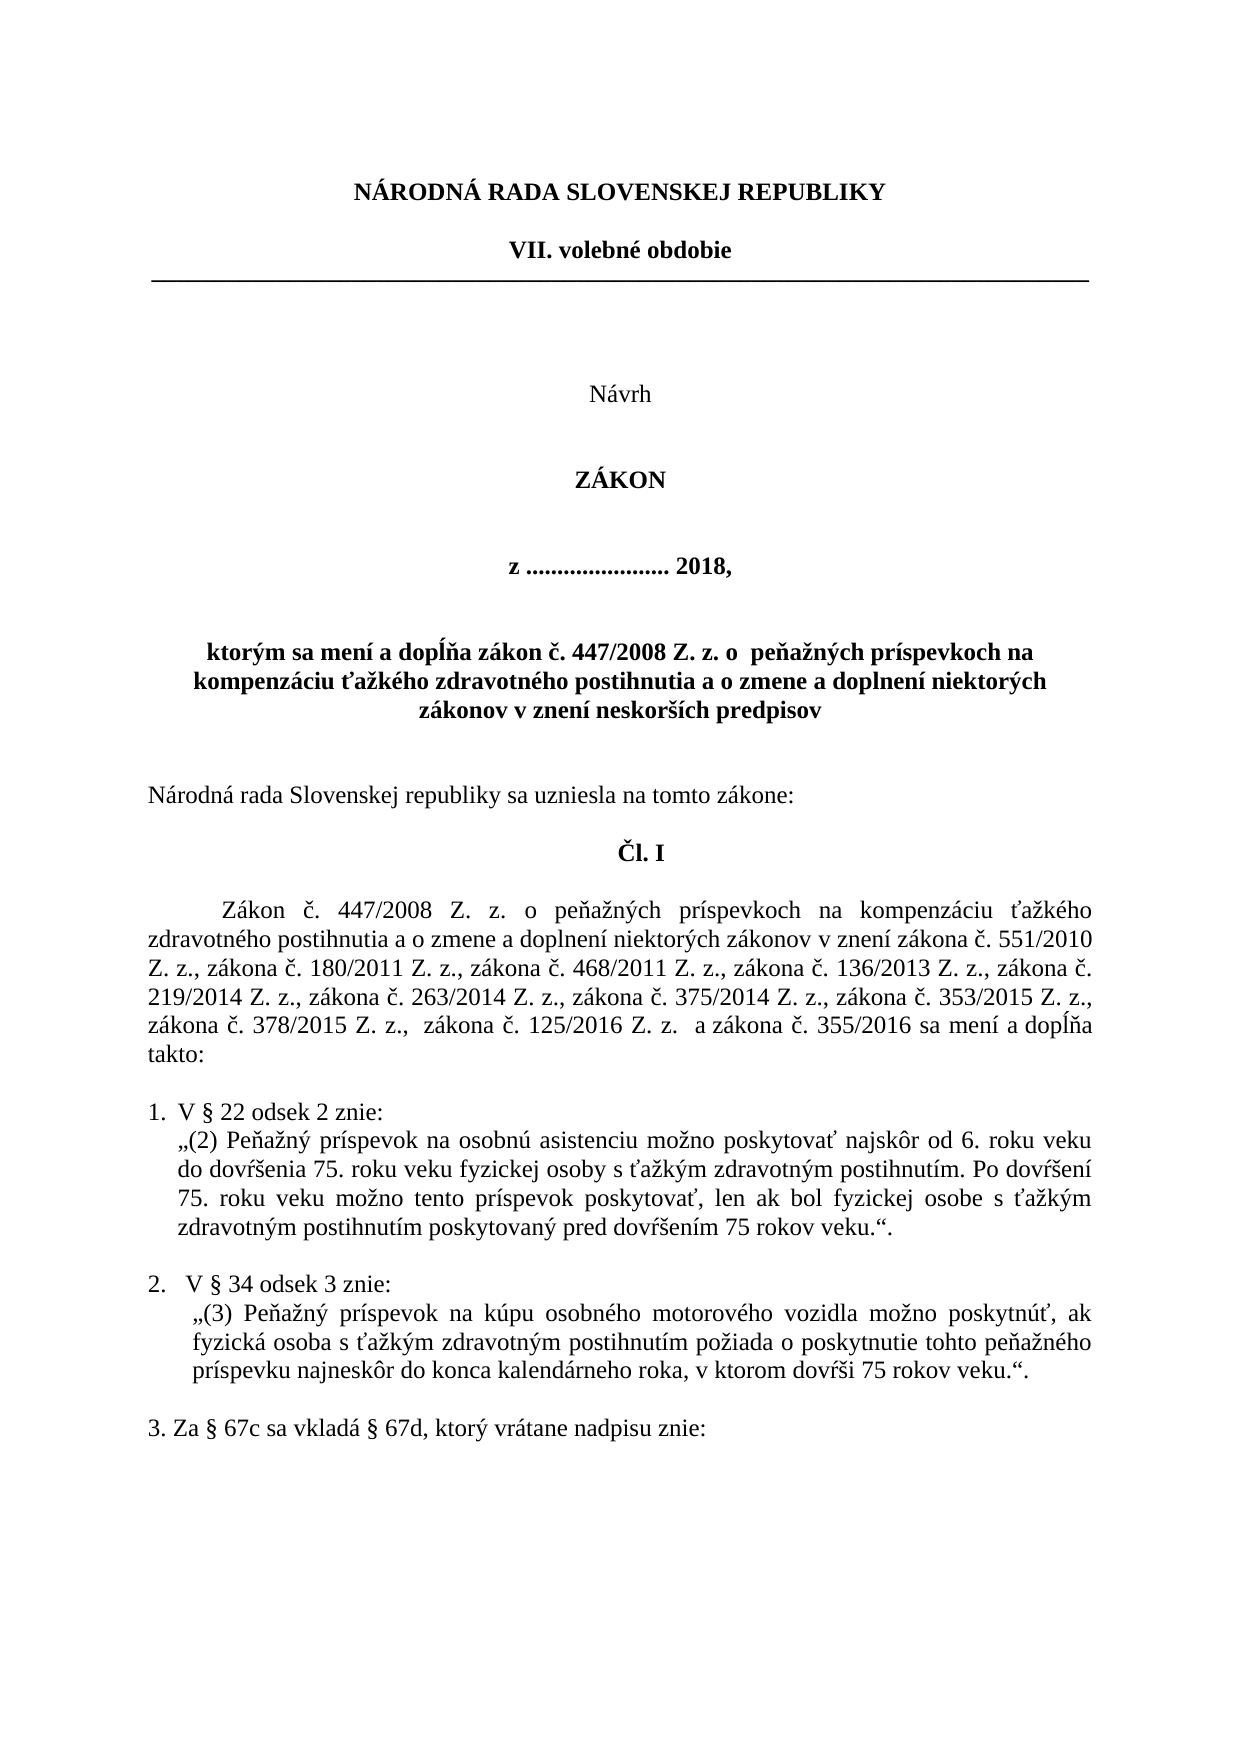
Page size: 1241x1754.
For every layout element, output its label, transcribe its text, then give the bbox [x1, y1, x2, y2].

text ––––––––––––––––––––––––––––––––––––––––––––––––––––––––––––––––––––––––––– [148, 264, 1093, 292]
text „(3) Peňažný príspevok na kúpu osobného motorového vozidla možno poskytnúť, ak fyzická osoba s ťažkým zdravotným postihnutím požiada o poskytnutie tohto peňažného príspevku najneskôr do konca kalendárneho roka, v ktorom dovŕši 75 rokov veku.“. [192, 1298, 1093, 1384]
text Návrh [148, 379, 1093, 407]
list V § 22 odsek 2 znie: [148, 1097, 1093, 1125]
text Národná rada Slovenskej republiky sa uzniesla na tomto zákone: [148, 780, 1093, 809]
text ZÁKON [148, 465, 1093, 494]
text Zákon č. 447/2008 Z. z. o peňažných príspevkoch na kompenzáciu ťažkého zdravotného postihnutia a o zmene a doplnení niektorých zákonov v znení zákona č. 551/2010 Z. z., zákona č. 180/2011 Z. z., zákona č. 468/2011 Z. z., zákona č. 136/2013 Z. z., zákona č. 219/2014 Z. z., zákona č. 263/2014 Z. z., zákona č. 375/2014 Z. z., zákona č. 353/2015 Z. z., zákona č. 378/2015 Z. z., zákona č. 125/2016 Z. z. a zákona č. 355/2016 sa mení a dopĺňa takto: [148, 895, 1093, 1068]
list V § 34 odsek 3 znie: [148, 1269, 1093, 1298]
text 3. Za § 67c sa vkladá § 67d, ktorý vrátane nadpisu znie: [148, 1413, 1093, 1442]
text VII. volebné obdobie [148, 235, 1093, 264]
text z ....................... 2018, [148, 551, 1093, 580]
list „(2) Peňažný príspevok na osobnú asistenciu možno poskytovať najskôr od 6. roku veku do dovŕšenia 75. roku veku fyzickej osoby s ťažkým zdravotným postihnutím. Po dovŕšení 75. roku veku možno tento príspevok poskytovať, len ak bol fyzickej osobe s ťažkým zdravotným postihnutím poskytovaný pred dovŕšením 75 rokov veku.“. [177, 1125, 1093, 1240]
text NÁRODNÁ RADA SLOVENSKEJ REPUBLIKY [148, 177, 1093, 206]
text Čl. I [148, 838, 1093, 867]
text ktorým sa mení a dopĺňa zákon č. 447/2008 Z. z. o peňažných príspevkoch na kompenzáciu ťažkého zdravotného postihnutia a o zmene a doplnení niektorých zákonov v znení neskorších predpisov [148, 637, 1093, 724]
